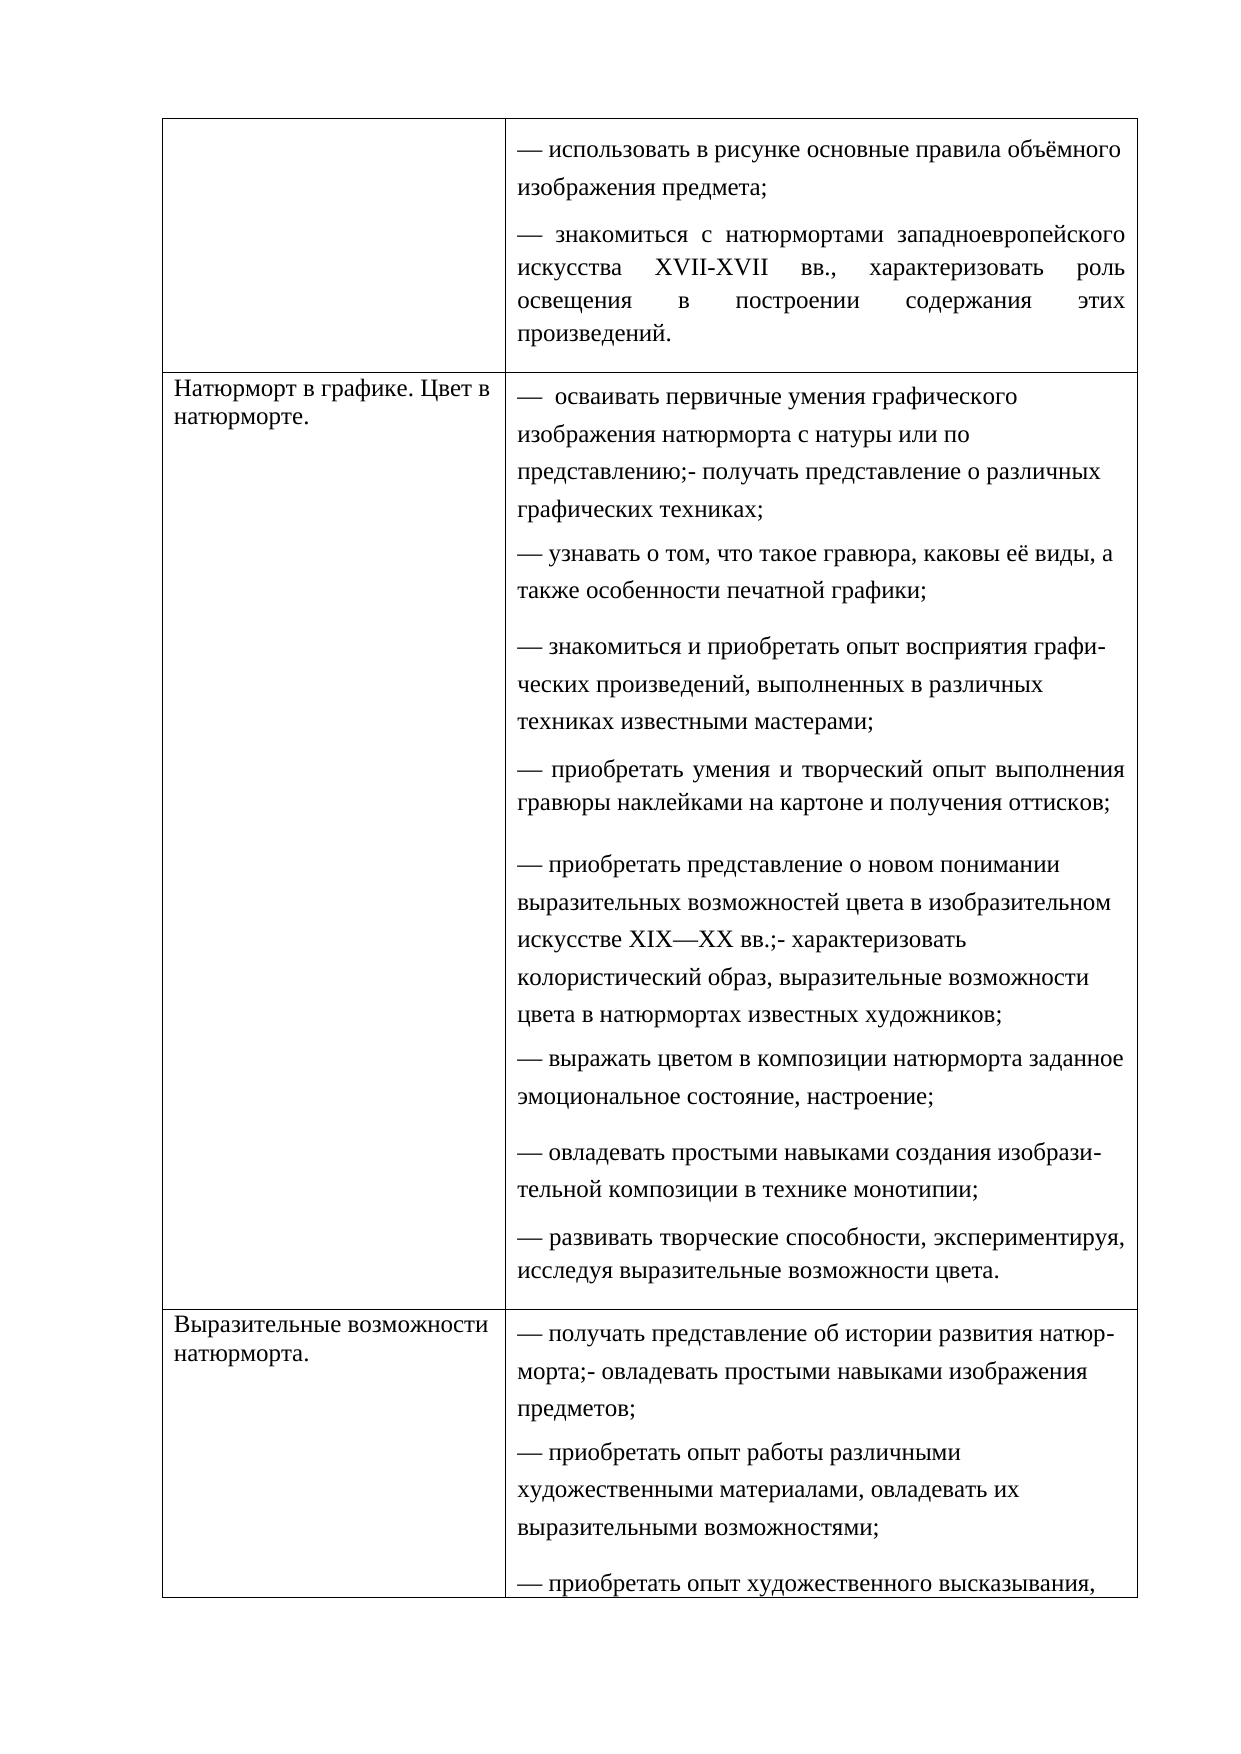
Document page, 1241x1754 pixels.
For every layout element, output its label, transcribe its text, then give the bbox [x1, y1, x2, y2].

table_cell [506, 1310, 1137, 1597]
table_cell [506, 119, 1137, 372]
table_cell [163, 1310, 505, 1597]
table_cell Натюрморт в графике. Цвет в натюрморте. [163, 373, 505, 1308]
table_cell — осваивать первичные умения графического изображения натюрморта с натуры или по представлению;- получать представление о различных графических техниках; — узнавать о том, что такое гравюра, каковы её виды, а также особенности печатной графики; — знакомиться и приобретать опыт восприятия графических произведений, выполненных в различных техниках известными мастерами; — приобретать умения и творческий опыт выполнения гравюры наклейками на картоне и получения оттисков; — приобретать представление о новом понимании выразительных возможностей цвета в изобразительном искусстве XIX—XX вв.;- характеризовать колористический образ, выразительные возможности цвета в натюрмортах известных художников; — выражать цветом в композиции натюрморта заданное эмоциональное состояние, настроение; — овладевать простыми навыками создания изобразительной композиции в технике монотипии; — развивать творческие способности, экспериментируя, исследуя выразительные возможности цвета. [506, 373, 1137, 1308]
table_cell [163, 119, 505, 372]
